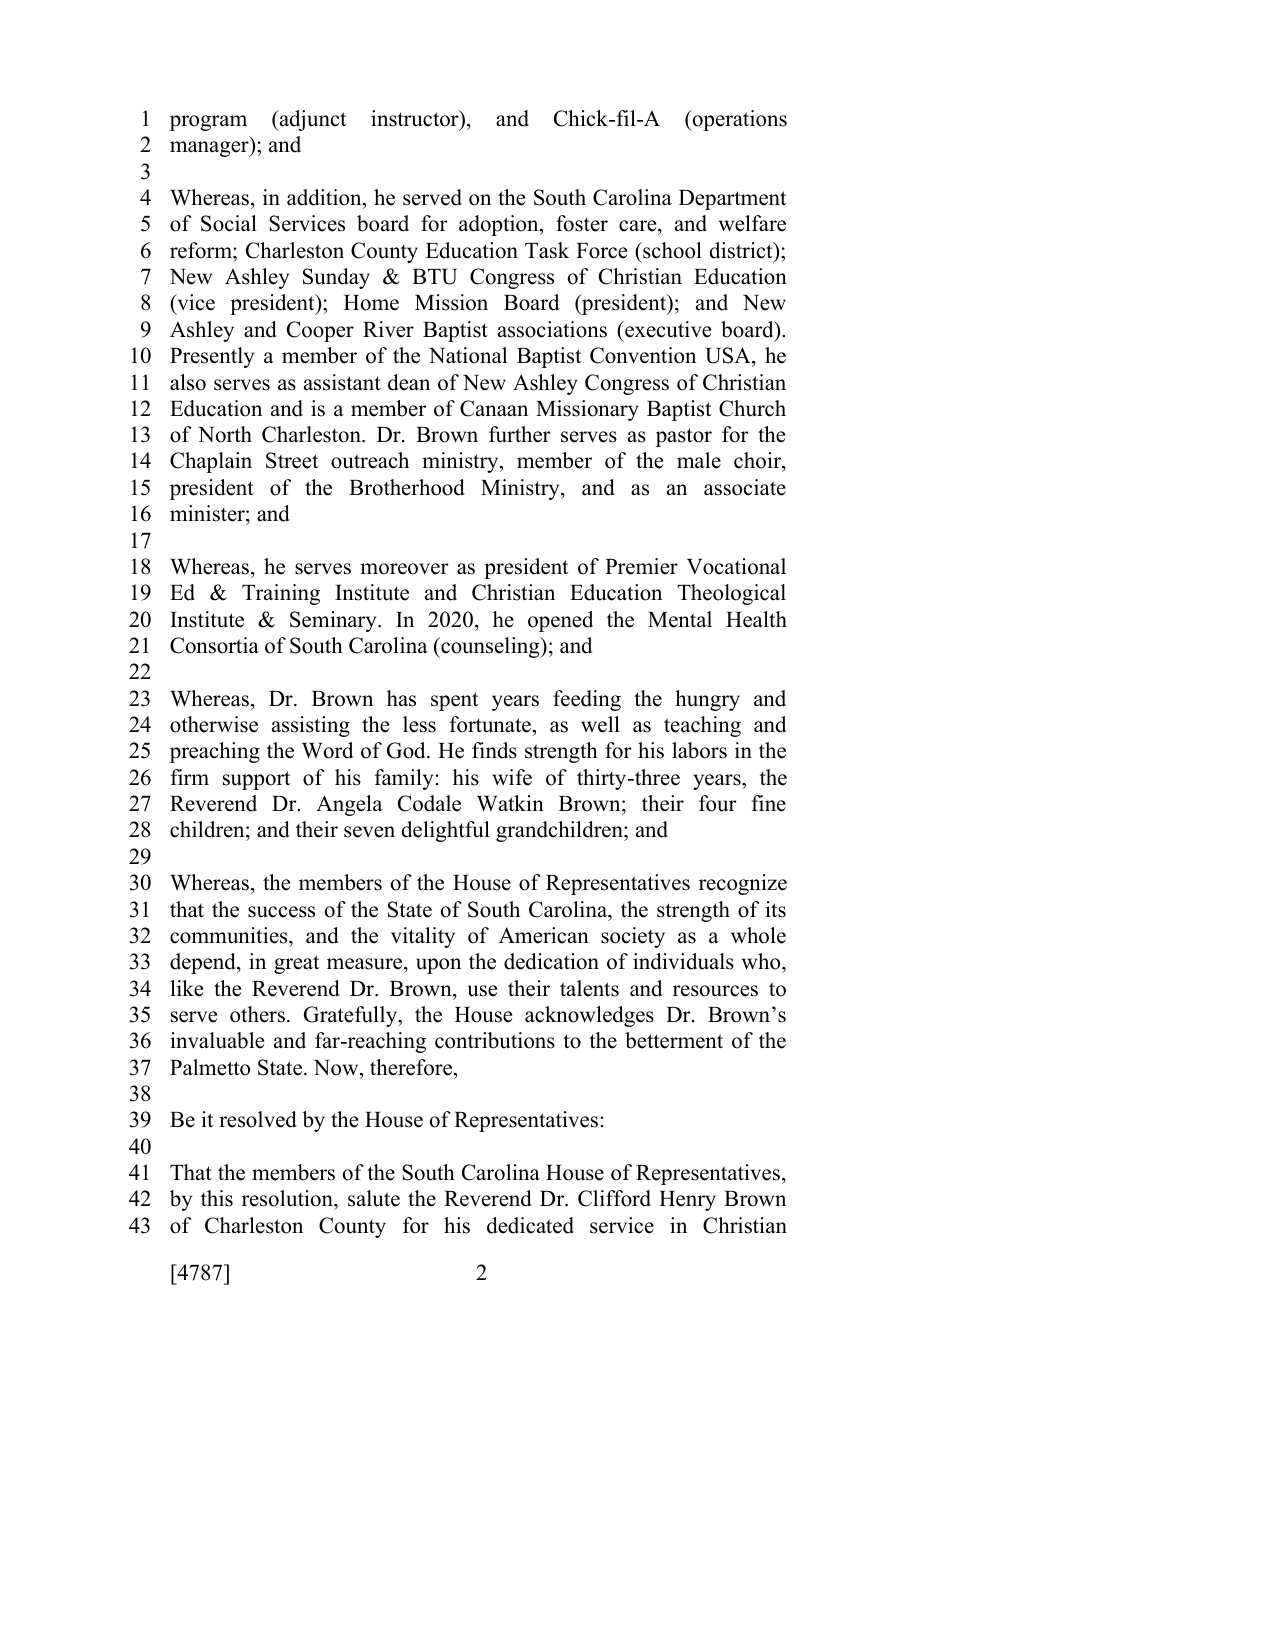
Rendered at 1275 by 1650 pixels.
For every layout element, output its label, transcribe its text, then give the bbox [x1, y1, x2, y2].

text Whereas, Dr. Brown has spent years feeding the hungry and otherwise assisting the less fortunate, as well as teaching and preaching the Word of God. He finds strength for his labors in the firm support of his family: his wife of thirty-three years, the Reverend Dr. Angela Codale Watkin Brown; their four fine children; and their seven delightful grandchildren; and [169, 685, 787, 843]
text Whereas, in addition, he served on the South Carolina Department of Social Services board for adoption, foster care, and welfare reform; Charleston County Education Task Force (school district); New Ashley Sunday & BTU Congress of Christian Education (vice president); Home Mission Board (president); and New Ashley and Cooper River Baptist associations (executive board). Presently a member of the National Baptist Convention USA, he also serves as assistant dean of New Ashley Congress of Christian Education and is a member of Canaan Missionary Baptist Church of North Charleston. Dr. Brown further serves as pastor for the Chaplain Street outreach ministry, member of the male choir, president of the Brotherhood Ministry, and as an associate minister; and [169, 184, 787, 527]
text Be it resolved by the House of Representatives: [169, 1106, 787, 1133]
text Whereas, he serves moreover as president of Premier Vocational Ed & Training Institute and Christian Education Theological Institute & Seminary. In 2020, he opened the Mental Health Consortia of South Carolina (counseling); and [169, 553, 787, 658]
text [169, 1159, 787, 1238]
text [169, 105, 787, 158]
text Whereas, the members of the House of Representatives recognize that the success of the State of South Carolina, the strength of its communities, and the vitality of American society as a whole depend, in great measure, upon the dedication of individuals who, like the Reverend Dr. Brown, use their talents and resources to serve others. Gratefully, the House acknowledges Dr. Brown’s invaluable and far-reaching contributions to the betterment of the Palmetto State. Now, therefore, [169, 869, 787, 1080]
